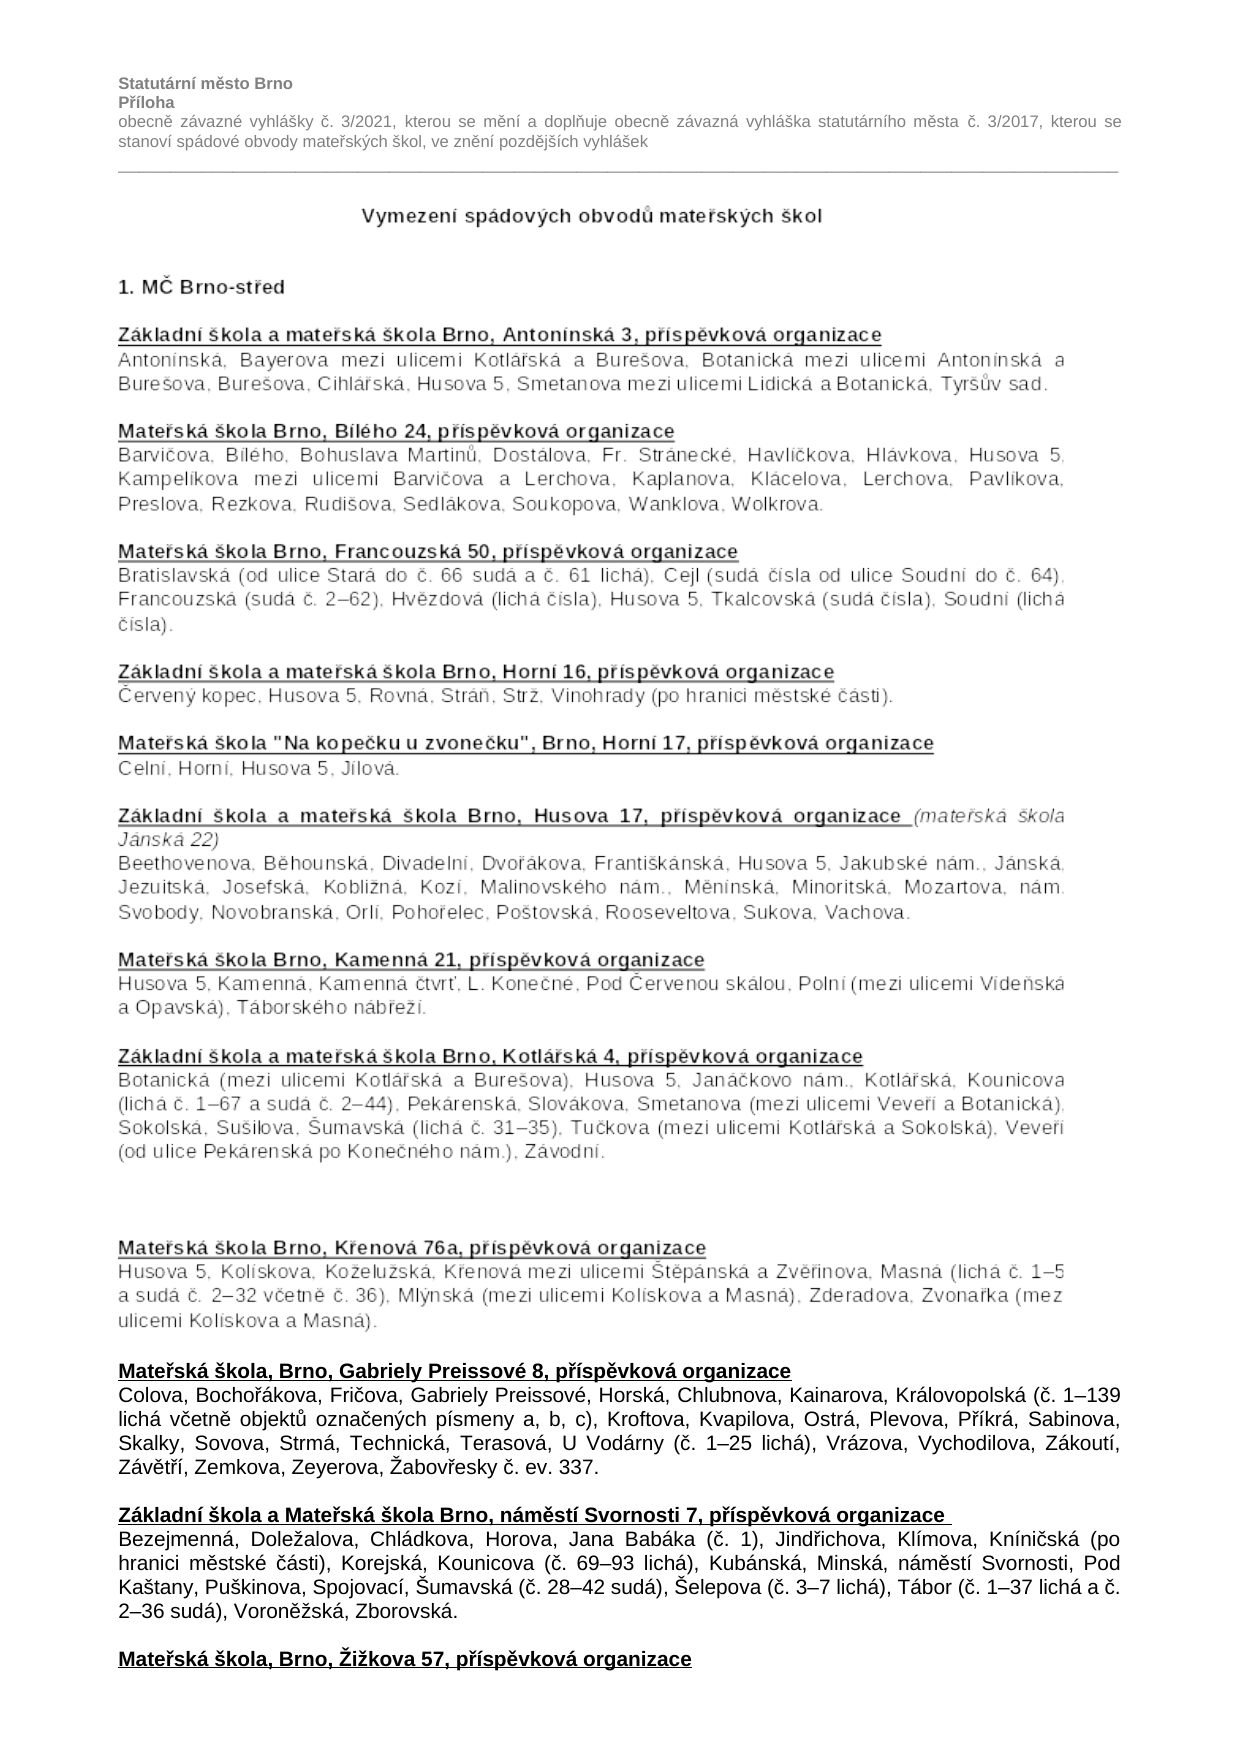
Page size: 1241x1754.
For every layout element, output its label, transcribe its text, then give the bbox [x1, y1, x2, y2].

text Mateřská škola, Brno, Žižkova 57, příspěvková organizace [118, 1646, 1122, 1670]
text Mateřská škola, Brno, Gabriely Preissové 8, příspěvková organizace [118, 1359, 1122, 1383]
text Colova, Bochořákova, Fričova, Gabriely Preissové, Horská, Chlubnova, Kainarova, Královopolská (č. 1–139 lichá včetně objektů označených písmeny a, b, c), Kroftova, Kvapilova, Ostrá, Plevova, Příkrá, Sabinova, Skalky, Sovova, Strmá, Technická, Terasová, U Vodárny (č. 1–25 lichá), Vrázova, Vychodilova, Zákoutí, Závětří, Zemkova, Zeyerova, Žabovřesky č. ev. 337. [118, 1383, 1122, 1479]
text Základní škola a Mateřská škola Brno, náměstí Svornosti 7, příspěvková organizace [118, 1503, 1122, 1527]
text Bezejmenná, Doležalova, Chládkova, Horova, Jana Babáka (č. 1), Jindřichova, Klímova, Kníničská (po hranici městské části), Korejská, Kounicova (č. 69–93 lichá), Kubánská, Minská, náměstí Svornosti, Pod Kaštany, Puškinova, Spojovací, Šumavská (č. 28–42 sudá), Šelepova (č. 3–7 lichá), Tábor (č. 1–37 lichá a č. 2–36 sudá), Voroněžská, Zborovská. [118, 1527, 1122, 1622]
